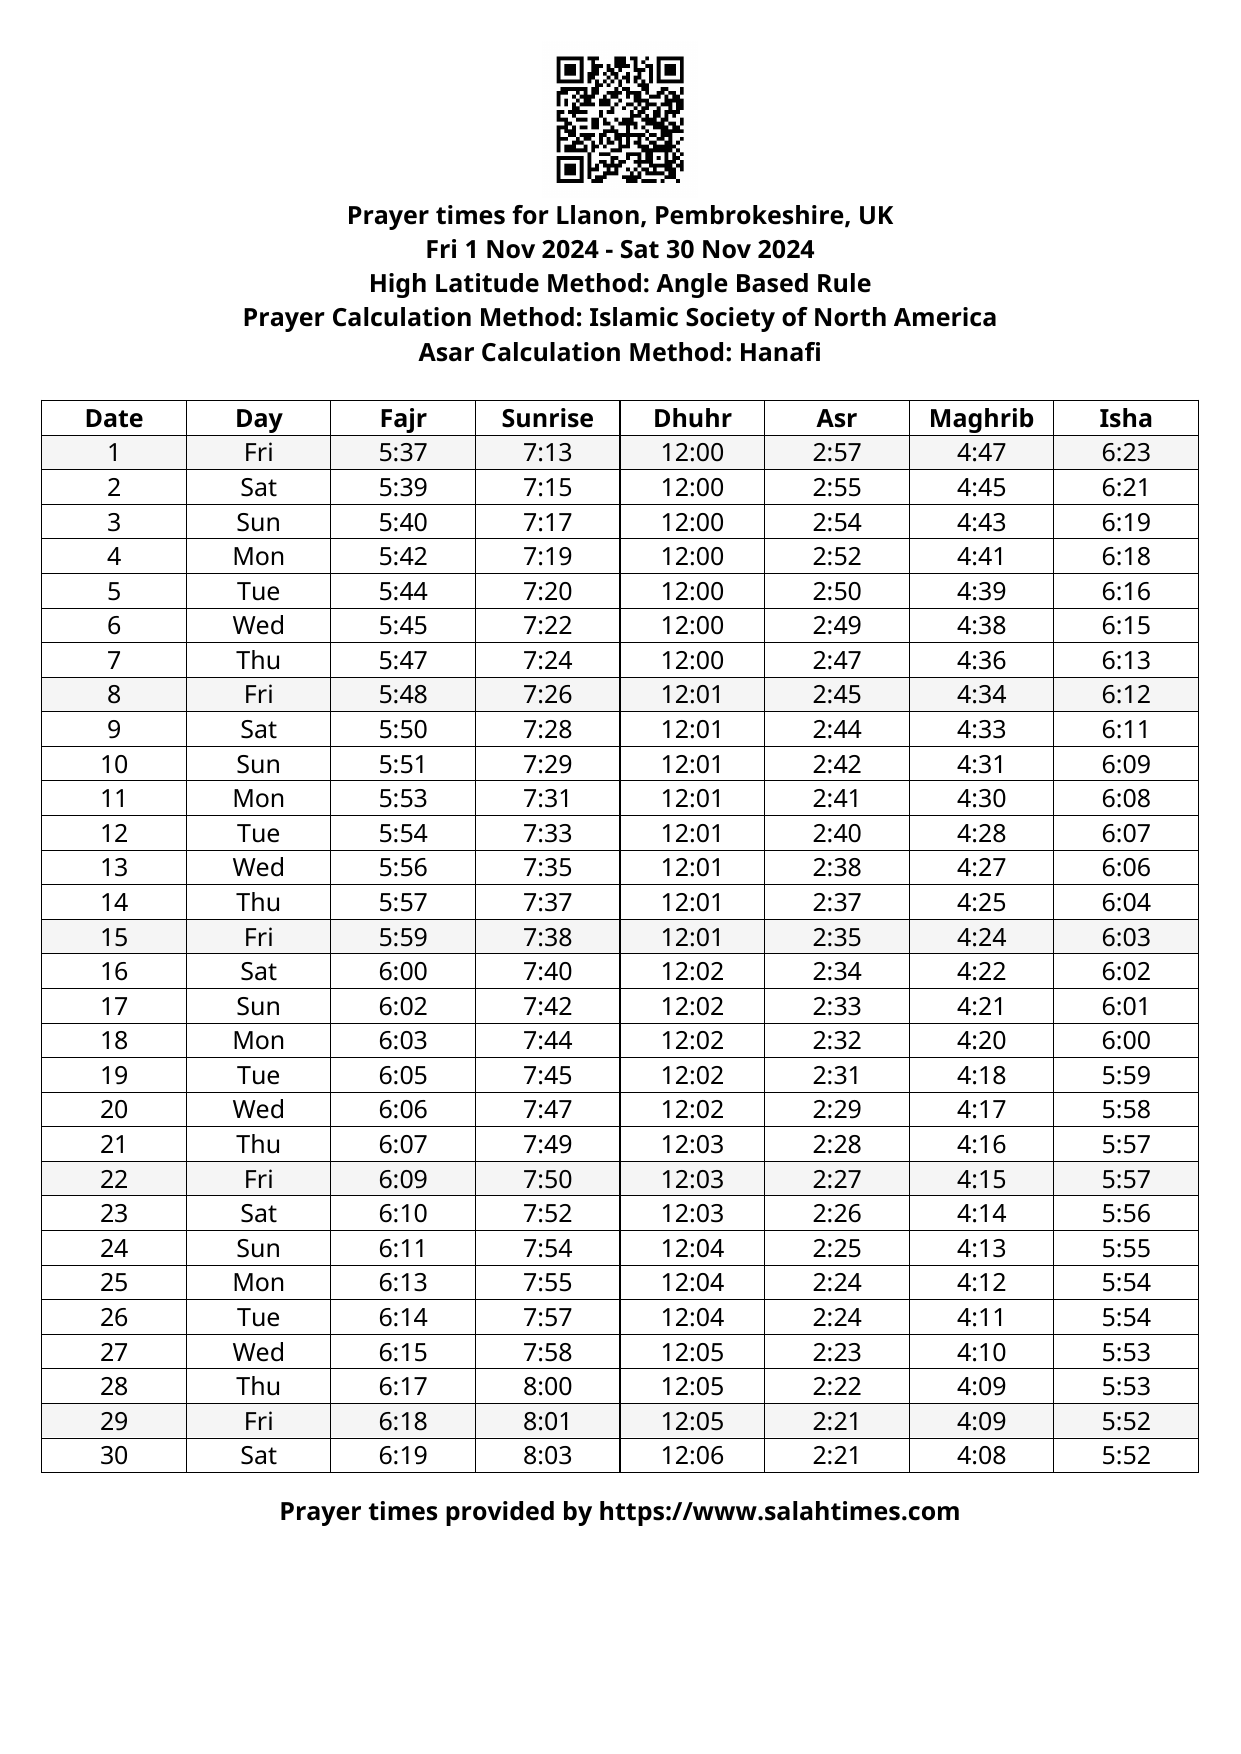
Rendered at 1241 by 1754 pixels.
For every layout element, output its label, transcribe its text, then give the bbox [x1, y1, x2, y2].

table_cell 5:50 [331, 712, 475, 746]
table_cell 2:22 [765, 1369, 909, 1403]
table_header Maghrib [910, 401, 1053, 434]
table_cell 2:38 [765, 851, 909, 884]
table_cell 7:28 [476, 712, 619, 746]
text Prayer times provided by https://www.salahtimes.com [42, 1494, 1198, 1528]
table_cell 6:21 [1054, 470, 1198, 504]
table_cell 2:54 [765, 505, 909, 538]
table_cell 8:03 [476, 1439, 619, 1472]
table_cell 5:48 [331, 678, 475, 711]
table_cell Fri [187, 436, 330, 469]
table_cell 4:11 [910, 1300, 1053, 1334]
table_cell 4:34 [910, 678, 1053, 711]
table_cell 2:47 [765, 643, 909, 677]
table_cell Sun [187, 989, 330, 1022]
table_cell 12:01 [621, 678, 764, 711]
table_cell 7:24 [476, 643, 619, 677]
table_cell 7:15 [476, 470, 619, 504]
table_cell 5:54 [331, 816, 475, 849]
table_cell 12 [42, 816, 186, 849]
table_cell 6:05 [331, 1058, 475, 1092]
table_cell 5:54 [1054, 1266, 1198, 1299]
table_cell 4:39 [910, 574, 1053, 607]
table_cell 6:15 [1054, 609, 1198, 642]
table_cell 6:10 [331, 1196, 475, 1230]
table_cell 4:28 [910, 816, 1053, 849]
table_cell Fri [187, 678, 330, 711]
table_cell 2:28 [765, 1127, 909, 1161]
table_cell 2:34 [765, 954, 909, 988]
table_cell 12:03 [621, 1162, 764, 1195]
table_cell Sun [187, 747, 330, 780]
table_cell 4:25 [910, 885, 1053, 919]
table_cell 2:29 [765, 1093, 909, 1126]
table_cell 12:04 [621, 1266, 764, 1299]
table_cell 7:20 [476, 574, 619, 607]
table_cell 2:40 [765, 816, 909, 849]
table_cell 4:45 [910, 470, 1053, 504]
table_cell 7 [42, 643, 186, 677]
table_cell 6:02 [1054, 954, 1198, 988]
text Asar Calculation Method: Hanafi [42, 334, 1198, 368]
table_cell 5:44 [331, 574, 475, 607]
table_header Fajr [331, 401, 475, 434]
text Prayer Calculation Method: Islamic Society of North America [42, 300, 1198, 334]
table_cell 5:57 [1054, 1162, 1198, 1195]
table_cell Sat [187, 1439, 330, 1472]
table_cell 7:31 [476, 781, 619, 815]
text Prayer times for Llanon, Pembrokeshire, UK [42, 198, 1198, 232]
table_cell 8 [42, 678, 186, 711]
table_cell 2:27 [765, 1162, 909, 1195]
text Fri 1 Nov 2024 - Sat 30 Nov 2024 [42, 232, 1198, 266]
table_cell Tue [187, 1058, 330, 1092]
table_cell 2:45 [765, 678, 909, 711]
table_cell 7:29 [476, 747, 619, 780]
table_cell 12:05 [621, 1404, 764, 1437]
table_cell Tue [187, 1300, 330, 1334]
table_cell Sat [187, 712, 330, 746]
table_header Dhuhr [621, 401, 764, 434]
table_cell 6:16 [1054, 574, 1198, 607]
table_cell 6 [42, 609, 186, 642]
table_cell 7:52 [476, 1196, 619, 1230]
table_cell 12:04 [621, 1231, 764, 1264]
table_cell 2:23 [765, 1335, 909, 1368]
table_cell 5:55 [1054, 1231, 1198, 1264]
table_cell 12:05 [621, 1369, 764, 1403]
table_cell 5:51 [331, 747, 475, 780]
table_cell 7:38 [476, 920, 619, 953]
table_cell 5:52 [1054, 1404, 1198, 1437]
table_cell 4:08 [910, 1439, 1053, 1472]
table_cell 27 [42, 1335, 186, 1368]
table_cell 2:37 [765, 885, 909, 919]
table_cell 1 [42, 436, 186, 469]
table_cell 6:11 [1054, 712, 1198, 746]
table_cell Mon [187, 1266, 330, 1299]
table_cell 6:06 [1054, 851, 1198, 884]
table_cell 2:24 [765, 1300, 909, 1334]
table_cell 15 [42, 920, 186, 953]
table_cell 12:00 [621, 436, 764, 469]
table_cell 6:23 [1054, 436, 1198, 469]
table_cell 4:09 [910, 1404, 1053, 1437]
table_cell 2:50 [765, 574, 909, 607]
table_cell 5:56 [331, 851, 475, 884]
table_cell 5:56 [1054, 1196, 1198, 1230]
table_cell 5:59 [331, 920, 475, 953]
table_cell Tue [187, 574, 330, 607]
table_cell 4:47 [910, 436, 1053, 469]
table_cell 26 [42, 1300, 186, 1334]
table_cell Fri [187, 1162, 330, 1195]
table_cell 6:01 [1054, 989, 1198, 1022]
table_cell 6:03 [331, 1024, 475, 1057]
table_header Date [42, 401, 186, 434]
table_cell Mon [187, 539, 330, 573]
table_cell 12:03 [621, 1196, 764, 1230]
table_cell 12:01 [621, 851, 764, 884]
table_cell 6:19 [331, 1439, 475, 1472]
table_cell 2:41 [765, 781, 909, 815]
table_cell 8:00 [476, 1369, 619, 1403]
table_cell 7:19 [476, 539, 619, 573]
table_cell 4:15 [910, 1162, 1053, 1195]
table_cell 6:11 [331, 1231, 475, 1264]
table_cell 5:39 [331, 470, 475, 504]
table_cell 7:33 [476, 816, 619, 849]
table_cell 2:57 [765, 436, 909, 469]
table_cell 13 [42, 851, 186, 884]
table_cell 6:18 [1054, 539, 1198, 573]
table_cell 6:09 [331, 1162, 475, 1195]
table_cell Mon [187, 1024, 330, 1057]
table_cell 5:45 [331, 609, 475, 642]
table_cell 4:14 [910, 1196, 1053, 1230]
table_cell 2:35 [765, 920, 909, 953]
table_cell 6:00 [1054, 1024, 1198, 1057]
table_cell 10 [42, 747, 186, 780]
table_cell 5:40 [331, 505, 475, 538]
table_cell 4:38 [910, 609, 1053, 642]
table_cell 2:21 [765, 1404, 909, 1437]
table_cell 5:52 [1054, 1439, 1198, 1472]
table_cell 6:07 [1054, 816, 1198, 849]
table_cell 4:12 [910, 1266, 1053, 1299]
table_cell 12:05 [621, 1335, 764, 1368]
table_header Isha [1054, 401, 1198, 434]
table_cell 12:02 [621, 1093, 764, 1126]
table_cell 6:02 [331, 989, 475, 1022]
table_cell 7:58 [476, 1335, 619, 1368]
table_cell Sat [187, 954, 330, 988]
table_cell 7:35 [476, 851, 619, 884]
table_cell 9 [42, 712, 186, 746]
table_cell 12:00 [621, 574, 764, 607]
table_cell 24 [42, 1231, 186, 1264]
table_cell 2 [42, 470, 186, 504]
table_cell Tue [187, 816, 330, 849]
table_cell 4:41 [910, 539, 1053, 573]
table_cell 2:26 [765, 1196, 909, 1230]
table_cell 5:53 [1054, 1369, 1198, 1403]
table_cell 22 [42, 1162, 186, 1195]
table_cell 6:09 [1054, 747, 1198, 780]
table_cell 6:18 [331, 1404, 475, 1437]
table_cell 12:01 [621, 747, 764, 780]
table_cell 12:00 [621, 609, 764, 642]
table_cell 6:17 [331, 1369, 475, 1403]
table_cell 12:02 [621, 954, 764, 988]
table_cell 4:18 [910, 1058, 1053, 1092]
table_cell 4 [42, 539, 186, 573]
table_cell 5:37 [331, 436, 475, 469]
table_cell Wed [187, 1335, 330, 1368]
table_cell 6:03 [1054, 920, 1198, 953]
table_cell 2:24 [765, 1266, 909, 1299]
table_cell 4:21 [910, 989, 1053, 1022]
table_cell 2:25 [765, 1231, 909, 1264]
table_cell 2:33 [765, 989, 909, 1022]
table_cell 4:31 [910, 747, 1053, 780]
table_cell 19 [42, 1058, 186, 1092]
table_cell 12:01 [621, 920, 764, 953]
table_cell 6:13 [1054, 643, 1198, 677]
table_cell 6:06 [331, 1093, 475, 1126]
table_cell 12:01 [621, 816, 764, 849]
table_cell 7:42 [476, 989, 619, 1022]
table_cell 30 [42, 1439, 186, 1472]
table_cell 2:31 [765, 1058, 909, 1092]
table_cell 4:20 [910, 1024, 1053, 1057]
table_cell 12:00 [621, 643, 764, 677]
table_cell 12:01 [621, 885, 764, 919]
table_cell 6:15 [331, 1335, 475, 1368]
table_cell 6:07 [331, 1127, 475, 1161]
table_cell 7:49 [476, 1127, 619, 1161]
table_cell 7:54 [476, 1231, 619, 1264]
table_cell Thu [187, 885, 330, 919]
table_cell 7:26 [476, 678, 619, 711]
table_cell Sun [187, 1231, 330, 1264]
table_cell 6:13 [331, 1266, 475, 1299]
table_cell 5:57 [331, 885, 475, 919]
table_cell Mon [187, 781, 330, 815]
table_cell Fri [187, 920, 330, 953]
table_cell 4:24 [910, 920, 1053, 953]
table_cell 7:55 [476, 1266, 619, 1299]
table_cell 6:00 [331, 954, 475, 988]
table_cell 5:58 [1054, 1093, 1198, 1126]
table_cell 4:27 [910, 851, 1053, 884]
table_cell 5:42 [331, 539, 475, 573]
table_cell 4:09 [910, 1369, 1053, 1403]
table_cell 29 [42, 1404, 186, 1437]
table_cell 2:32 [765, 1024, 909, 1057]
table_cell 4:17 [910, 1093, 1053, 1126]
table_cell 2:52 [765, 539, 909, 573]
table_cell 6:04 [1054, 885, 1198, 919]
table_cell 12:00 [621, 539, 764, 573]
table_cell 12:03 [621, 1127, 764, 1161]
table_cell 3 [42, 505, 186, 538]
table_cell Wed [187, 851, 330, 884]
table_cell 4:30 [910, 781, 1053, 815]
table_cell 7:57 [476, 1300, 619, 1334]
table_cell 6:12 [1054, 678, 1198, 711]
table_cell 16 [42, 954, 186, 988]
table_cell 12:02 [621, 989, 764, 1022]
table_cell Thu [187, 1127, 330, 1161]
table_cell 7:40 [476, 954, 619, 988]
table_header Day [187, 401, 330, 434]
table_cell Fri [187, 1404, 330, 1437]
table_cell 6:14 [331, 1300, 475, 1334]
table_cell 8:01 [476, 1404, 619, 1437]
table_cell 4:33 [910, 712, 1053, 746]
table_cell 20 [42, 1093, 186, 1126]
table_cell 12:00 [621, 505, 764, 538]
table_header Asr [765, 401, 909, 434]
table_cell 4:10 [910, 1335, 1053, 1368]
table_cell 6:08 [1054, 781, 1198, 815]
table_cell 5:57 [1054, 1127, 1198, 1161]
table_cell 7:47 [476, 1093, 619, 1126]
table_cell 12:00 [621, 470, 764, 504]
table_cell 17 [42, 989, 186, 1022]
table_cell 2:55 [765, 470, 909, 504]
table_cell 7:17 [476, 505, 619, 538]
text High Latitude Method: Angle Based Rule [42, 266, 1198, 300]
table_cell 7:37 [476, 885, 619, 919]
table_cell 4:16 [910, 1127, 1053, 1161]
table_cell 6:19 [1054, 505, 1198, 538]
table_cell Sat [187, 470, 330, 504]
table_cell 7:44 [476, 1024, 619, 1057]
table_cell 12:02 [621, 1058, 764, 1092]
table_cell 12:06 [621, 1439, 764, 1472]
table_cell Thu [187, 1369, 330, 1403]
table_cell 5:54 [1054, 1300, 1198, 1334]
table_cell Wed [187, 609, 330, 642]
table_cell 4:43 [910, 505, 1053, 538]
table_cell 5:59 [1054, 1058, 1198, 1092]
table_cell 5:53 [1054, 1335, 1198, 1368]
table_cell 7:45 [476, 1058, 619, 1092]
table_cell 5:53 [331, 781, 475, 815]
table_header Sunrise [476, 401, 619, 434]
table_cell 21 [42, 1127, 186, 1161]
table_cell Wed [187, 1093, 330, 1126]
table_cell 12:01 [621, 712, 764, 746]
table_cell 4:22 [910, 954, 1053, 988]
table_cell 2:49 [765, 609, 909, 642]
table_cell 12:01 [621, 781, 764, 815]
table_cell 2:42 [765, 747, 909, 780]
table_cell 12:04 [621, 1300, 764, 1334]
picture [542, 41, 699, 198]
table_cell 2:44 [765, 712, 909, 746]
table_cell 12:02 [621, 1024, 764, 1057]
table_cell 7:13 [476, 436, 619, 469]
table_cell 14 [42, 885, 186, 919]
table_cell 5:47 [331, 643, 475, 677]
table_cell Sun [187, 505, 330, 538]
table_cell 2:21 [765, 1439, 909, 1472]
table_cell Sat [187, 1196, 330, 1230]
table_cell 23 [42, 1196, 186, 1230]
table_cell 18 [42, 1024, 186, 1057]
table_cell 25 [42, 1266, 186, 1299]
table_cell 4:36 [910, 643, 1053, 677]
table_cell 4:13 [910, 1231, 1053, 1264]
table_cell 5 [42, 574, 186, 607]
table_cell 7:22 [476, 609, 619, 642]
table_cell 7:50 [476, 1162, 619, 1195]
table_cell 11 [42, 781, 186, 815]
table_cell 28 [42, 1369, 186, 1403]
table_cell Thu [187, 643, 330, 677]
